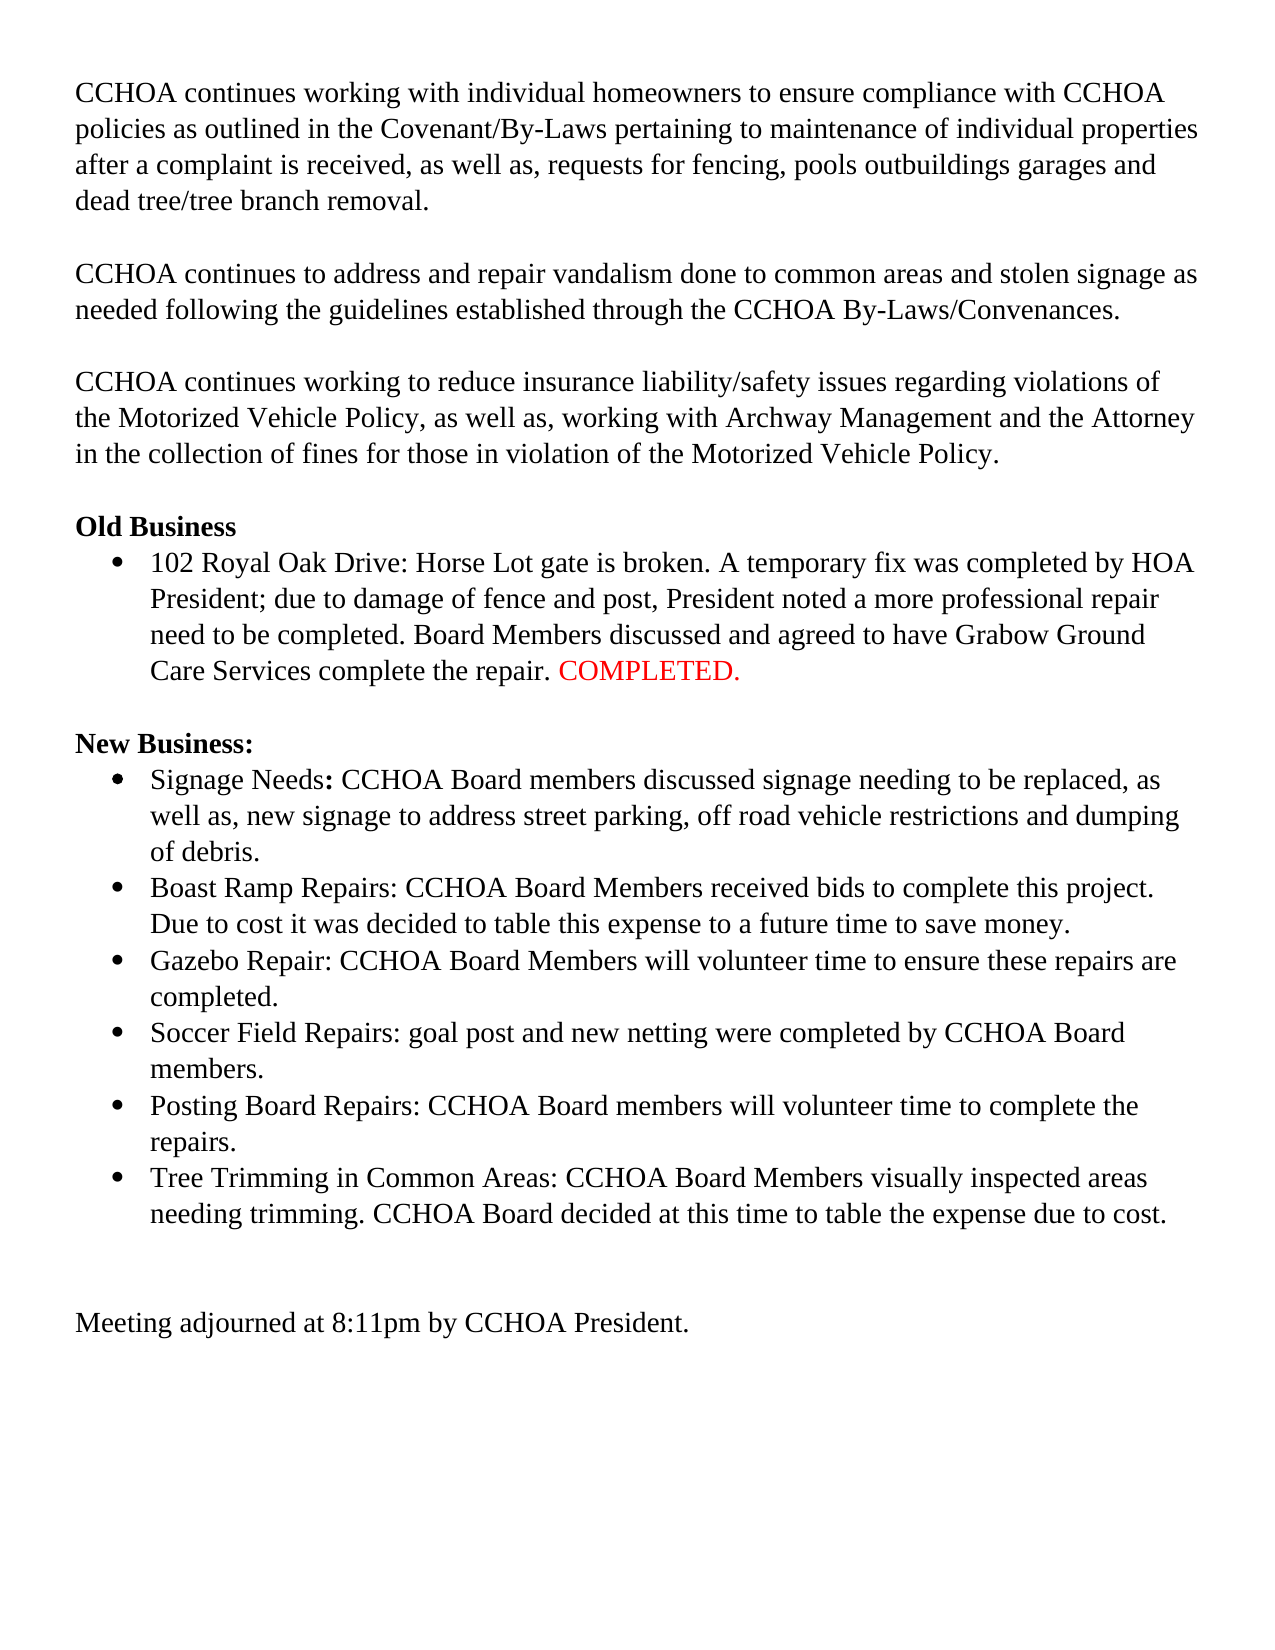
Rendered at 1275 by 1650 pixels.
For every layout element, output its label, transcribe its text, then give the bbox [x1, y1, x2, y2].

list Gazebo Repair: CCHOA Board Members will volunteer time to ensure these repairs are completed. [112, 943, 1200, 1013]
text CCHOA continues working with individual homeowners to ensure compliance with CCHOA policies as outlined in the Covenant/By-Laws pertaining to maintenance of individual properties after a complaint is received, as well as, requests for fencing, pools outbuildings garages and dead tree/tree branch removal. [75, 75, 1200, 217]
list Posting Board Repairs: CCHOA Board members will volunteer time to complete the repairs. [112, 1088, 1200, 1157]
text New Business: [75, 726, 1200, 759]
text CCHOA continues working to reduce insurance liability/safety issues regarding violations of the Motorized Vehicle Policy, as well as, working with Archway Management and the Attorney in the collection of fines for those in violation of the Motorized Vehicle Policy. [75, 364, 1200, 470]
list Signage Needs: CCHOA Board members discussed signage needing to be replaced, as well as, new signage to address street parking, off road vehicle restrictions and dumping of debris. [112, 762, 1200, 868]
list Boast Ramp Repairs: CCHOA Board Members received bids to complete this project. Due to cost it was decided to table this expense to a future time to save money. [112, 870, 1200, 940]
text Meeting adjourned at 8:11pm by CCHOA President. [75, 1305, 1200, 1338]
list Tree Trimming in Common Areas: CCHOA Board Members visually inspected areas needing trimming. CCHOA Board decided at this time to table the expense due to cost. [112, 1160, 1200, 1230]
list Soccer Field Repairs: goal post and new netting were completed by CCHOA Board members. [112, 1015, 1200, 1085]
text CCHOA continues to address and repair vandalism done to common areas and stolen signage as needed following the guidelines established through the CCHOA By-Laws/Convenances. [75, 256, 1200, 325]
list 102 Royal Oak Drive: Horse Lot gate is broken. A temporary fix was completed by HOA President; due to damage of fence and post, President noted a more professional repair need to be completed. Board Members discussed and agreed to have Grabow Ground Care Services complete the repair. COMPLETED. [112, 545, 1200, 687]
text Old Business [75, 509, 1200, 542]
